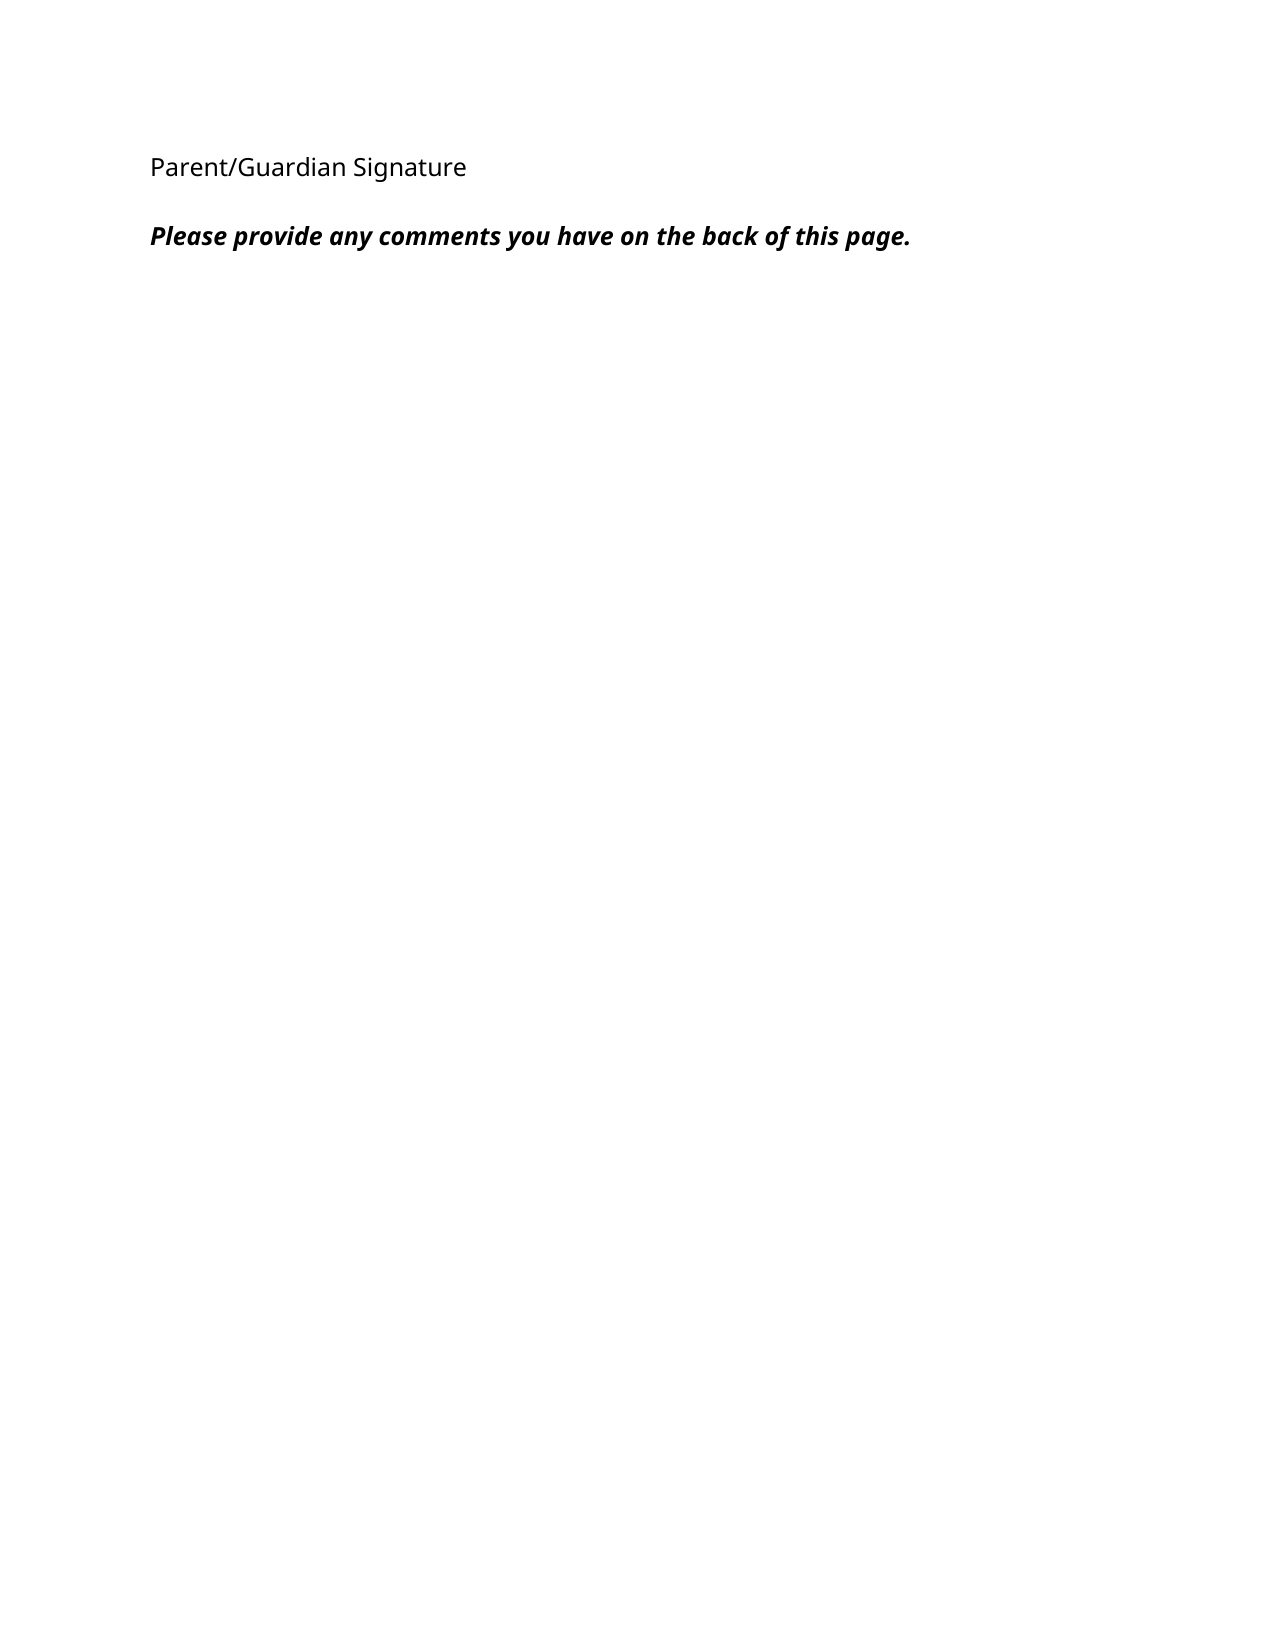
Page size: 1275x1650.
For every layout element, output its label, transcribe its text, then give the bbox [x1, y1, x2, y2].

text Please provide any comments you have on the back of this page. [150, 218, 1125, 252]
text Parent/Guardian Signature [150, 150, 1125, 184]
